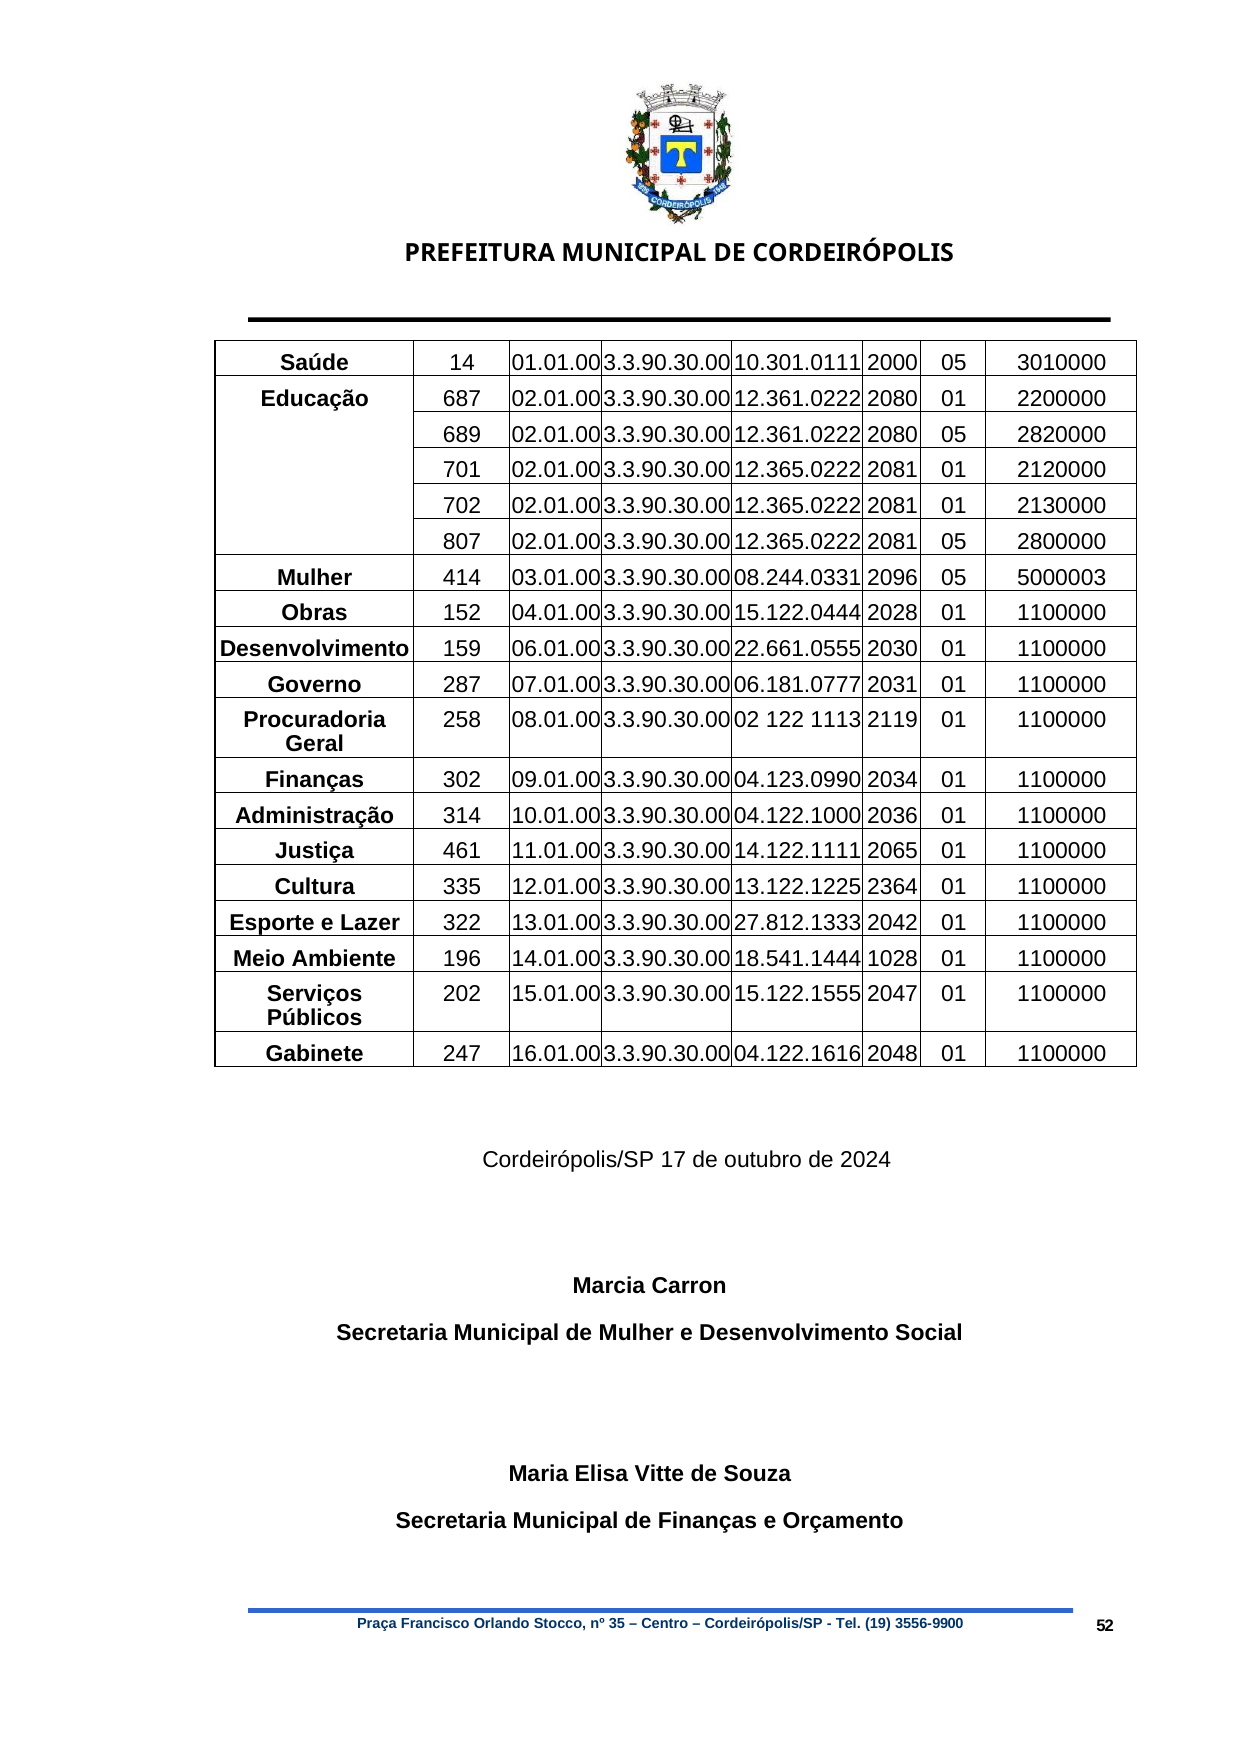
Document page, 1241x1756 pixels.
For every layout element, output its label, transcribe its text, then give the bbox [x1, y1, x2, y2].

table_cell 5000003 [986, 555, 1136, 590]
table_cell 687 [414, 376, 509, 411]
table_cell Procuradoria Geral [216, 698, 413, 757]
table_cell 689 [414, 412, 509, 447]
table_cell 04.122.1616 [732, 1032, 862, 1066]
table_cell 701 [414, 448, 509, 483]
table_cell 14.01.00 [510, 936, 601, 971]
table_cell Governo [216, 662, 413, 697]
table_cell 05 [921, 341, 985, 375]
table_cell 01 [921, 901, 985, 935]
table_cell 2065 [863, 829, 920, 864]
table_cell 09.01.00 [510, 758, 601, 792]
table_cell 07.01.00 [510, 662, 601, 697]
table_cell 06.181.0777 [732, 662, 862, 697]
table_cell 15.122.1555 [732, 972, 862, 1031]
table_cell 02.01.00 [510, 376, 601, 411]
table_cell 10.301.0111 [732, 341, 862, 375]
text Secretaria Municipal de Mulher e Desenvolvimento Social [162, 1319, 1137, 1346]
table_cell Gabinete [216, 1032, 413, 1066]
table_cell 3.3.90.30.00 [602, 555, 731, 590]
table_cell 1100000 [986, 627, 1136, 661]
table_cell 02.01.00 [510, 484, 601, 518]
table_cell 13.01.00 [510, 901, 601, 935]
text Maria Elisa Vitte de Souza [162, 1460, 1137, 1486]
table_cell 18.541.1444 [732, 936, 862, 971]
table_cell 14.122.1111 [732, 829, 862, 864]
table_cell 01 [921, 698, 985, 757]
table_cell 302 [414, 758, 509, 792]
table_cell 2080 [863, 412, 920, 447]
table_cell 12.365.0222 [732, 448, 862, 483]
table_cell Serviços Públicos [216, 972, 413, 1031]
table_cell 01 [921, 376, 985, 411]
table_cell 01.01.00 [510, 341, 601, 375]
table_cell 2096 [863, 555, 920, 590]
table_cell 1100000 [986, 936, 1136, 971]
table_cell 3.3.90.30.00 [602, 972, 731, 1031]
table_cell 2047 [863, 972, 920, 1031]
table_cell 12.361.0222 [732, 412, 862, 447]
table_cell 27.812.1333 [732, 901, 862, 935]
table_cell 152 [414, 591, 509, 626]
table_cell 2081 [863, 448, 920, 483]
table_cell 461 [414, 829, 509, 864]
table_cell 01 [921, 484, 985, 518]
table_cell 11.01.00 [510, 829, 601, 864]
table_cell 3010000 [986, 341, 1136, 375]
table_cell 12.01.00 [510, 865, 601, 899]
picture [619, 81, 740, 232]
table_cell 3.3.90.30.00 [602, 1032, 731, 1066]
table_cell 3.3.90.30.00 [602, 829, 731, 864]
table_cell 807 [414, 519, 509, 554]
table_cell 08.244.0331 [732, 555, 862, 590]
table_cell 13.122.1225 [732, 865, 862, 899]
table_cell 02.01.00 [510, 519, 601, 554]
table_cell 15.01.00 [510, 972, 601, 1031]
table_cell Educação [216, 376, 413, 554]
table_cell 335 [414, 865, 509, 899]
table_cell Saúde [216, 341, 413, 375]
table_cell 2030 [863, 627, 920, 661]
table_cell 3.3.90.30.00 [602, 936, 731, 971]
table_cell 1100000 [986, 972, 1136, 1031]
table_cell 202 [414, 972, 509, 1031]
table_cell 3.3.90.30.00 [602, 376, 731, 411]
table_cell 08.01.00 [510, 698, 601, 757]
table_cell 258 [414, 698, 509, 757]
table_cell 1100000 [986, 901, 1136, 935]
table_cell 3.3.90.30.00 [602, 793, 731, 828]
table_cell 05 [921, 519, 985, 554]
table_cell 3.3.90.30.00 [602, 865, 731, 899]
table_cell 3.3.90.30.00 [602, 519, 731, 554]
table_cell 2031 [863, 662, 920, 697]
table_cell 3.3.90.30.00 [602, 448, 731, 483]
table_cell 2000 [863, 341, 920, 375]
table_cell 22.661.0555 [732, 627, 862, 661]
table_cell 3.3.90.30.00 [602, 591, 731, 626]
table_cell Cultura [216, 865, 413, 899]
table_cell 2028 [863, 591, 920, 626]
table_cell 2130000 [986, 484, 1136, 518]
table_cell Meio Ambiente [216, 936, 413, 971]
table_cell 01 [921, 448, 985, 483]
table_cell 01 [921, 793, 985, 828]
table_cell 01 [921, 972, 985, 1031]
table_cell 702 [414, 484, 509, 518]
table_cell 2036 [863, 793, 920, 828]
table_cell Mulher [216, 555, 413, 590]
table_cell 3.3.90.30.00 [602, 698, 731, 757]
table_cell 12.365.0222 [732, 519, 862, 554]
table_cell 01 [921, 1032, 985, 1066]
table_cell 1100000 [986, 662, 1136, 697]
table_cell 2042 [863, 901, 920, 935]
table_cell 02 122 1113 [732, 698, 862, 757]
table_cell 05 [921, 412, 985, 447]
table_cell 2081 [863, 484, 920, 518]
table_cell Justiça [216, 829, 413, 864]
table_cell 1100000 [986, 698, 1136, 757]
table_cell 01 [921, 865, 985, 899]
table_cell 1100000 [986, 591, 1136, 626]
table_cell 01 [921, 591, 985, 626]
table_cell 247 [414, 1032, 509, 1066]
table_cell 196 [414, 936, 509, 971]
text Secretaria Municipal de Finanças e Orçamento [162, 1507, 1137, 1533]
table_cell Obras [216, 591, 413, 626]
table_cell 3.3.90.30.00 [602, 758, 731, 792]
table_cell 02.01.00 [510, 448, 601, 483]
table_cell 3.3.90.30.00 [602, 901, 731, 935]
table_cell 01 [921, 829, 985, 864]
table_cell 1100000 [986, 829, 1136, 864]
table_cell 01 [921, 936, 985, 971]
table_cell 287 [414, 662, 509, 697]
table_cell 3.3.90.30.00 [602, 662, 731, 697]
table_cell 3.3.90.30.00 [602, 484, 731, 518]
table_cell 3.3.90.30.00 [602, 341, 731, 375]
table_cell 12.361.0222 [732, 376, 862, 411]
table_cell Finanças [216, 758, 413, 792]
table_cell 159 [414, 627, 509, 661]
table_cell 12.365.0222 [732, 484, 862, 518]
table_cell 2364 [863, 865, 920, 899]
table_cell 314 [414, 793, 509, 828]
table_cell 322 [414, 901, 509, 935]
table_cell 1028 [863, 936, 920, 971]
table_cell 1100000 [986, 793, 1136, 828]
table_cell 2800000 [986, 519, 1136, 554]
table_cell 14 [414, 341, 509, 375]
table_cell 3.3.90.30.00 [602, 412, 731, 447]
table_cell 414 [414, 555, 509, 590]
table_cell Desenvolvimento [216, 627, 413, 661]
table_cell 2820000 [986, 412, 1136, 447]
table_cell 04.123.0990 [732, 758, 862, 792]
table_cell 2034 [863, 758, 920, 792]
table_cell 01 [921, 627, 985, 661]
table_cell 04.122.1000 [732, 793, 862, 828]
table_cell 1100000 [986, 758, 1136, 792]
table_cell 06.01.00 [510, 627, 601, 661]
table_cell 2120000 [986, 448, 1136, 483]
table_cell 2200000 [986, 376, 1136, 411]
text Cordeirópolis/SP 17 de outubro de 2024 [236, 1146, 1137, 1173]
table_cell 15.122.0444 [732, 591, 862, 626]
table_cell 3.3.90.30.00 [602, 627, 731, 661]
table_cell 1100000 [986, 1032, 1136, 1066]
table_cell 10.01.00 [510, 793, 601, 828]
table_cell 2048 [863, 1032, 920, 1066]
table_cell 16.01.00 [510, 1032, 601, 1066]
table_cell 03.01.00 [510, 555, 601, 590]
table_cell 2119 [863, 698, 920, 757]
table_cell 01 [921, 662, 985, 697]
table_cell 1100000 [986, 865, 1136, 899]
table_cell 02.01.00 [510, 412, 601, 447]
table_cell 2081 [863, 519, 920, 554]
table_cell Administração [216, 793, 413, 828]
text Marcia Carron [162, 1272, 1137, 1299]
table_cell 2080 [863, 376, 920, 411]
table_cell 05 [921, 555, 985, 590]
table_cell 01 [921, 758, 985, 792]
table_cell 04.01.00 [510, 591, 601, 626]
table_cell Esporte e Lazer [216, 901, 413, 935]
